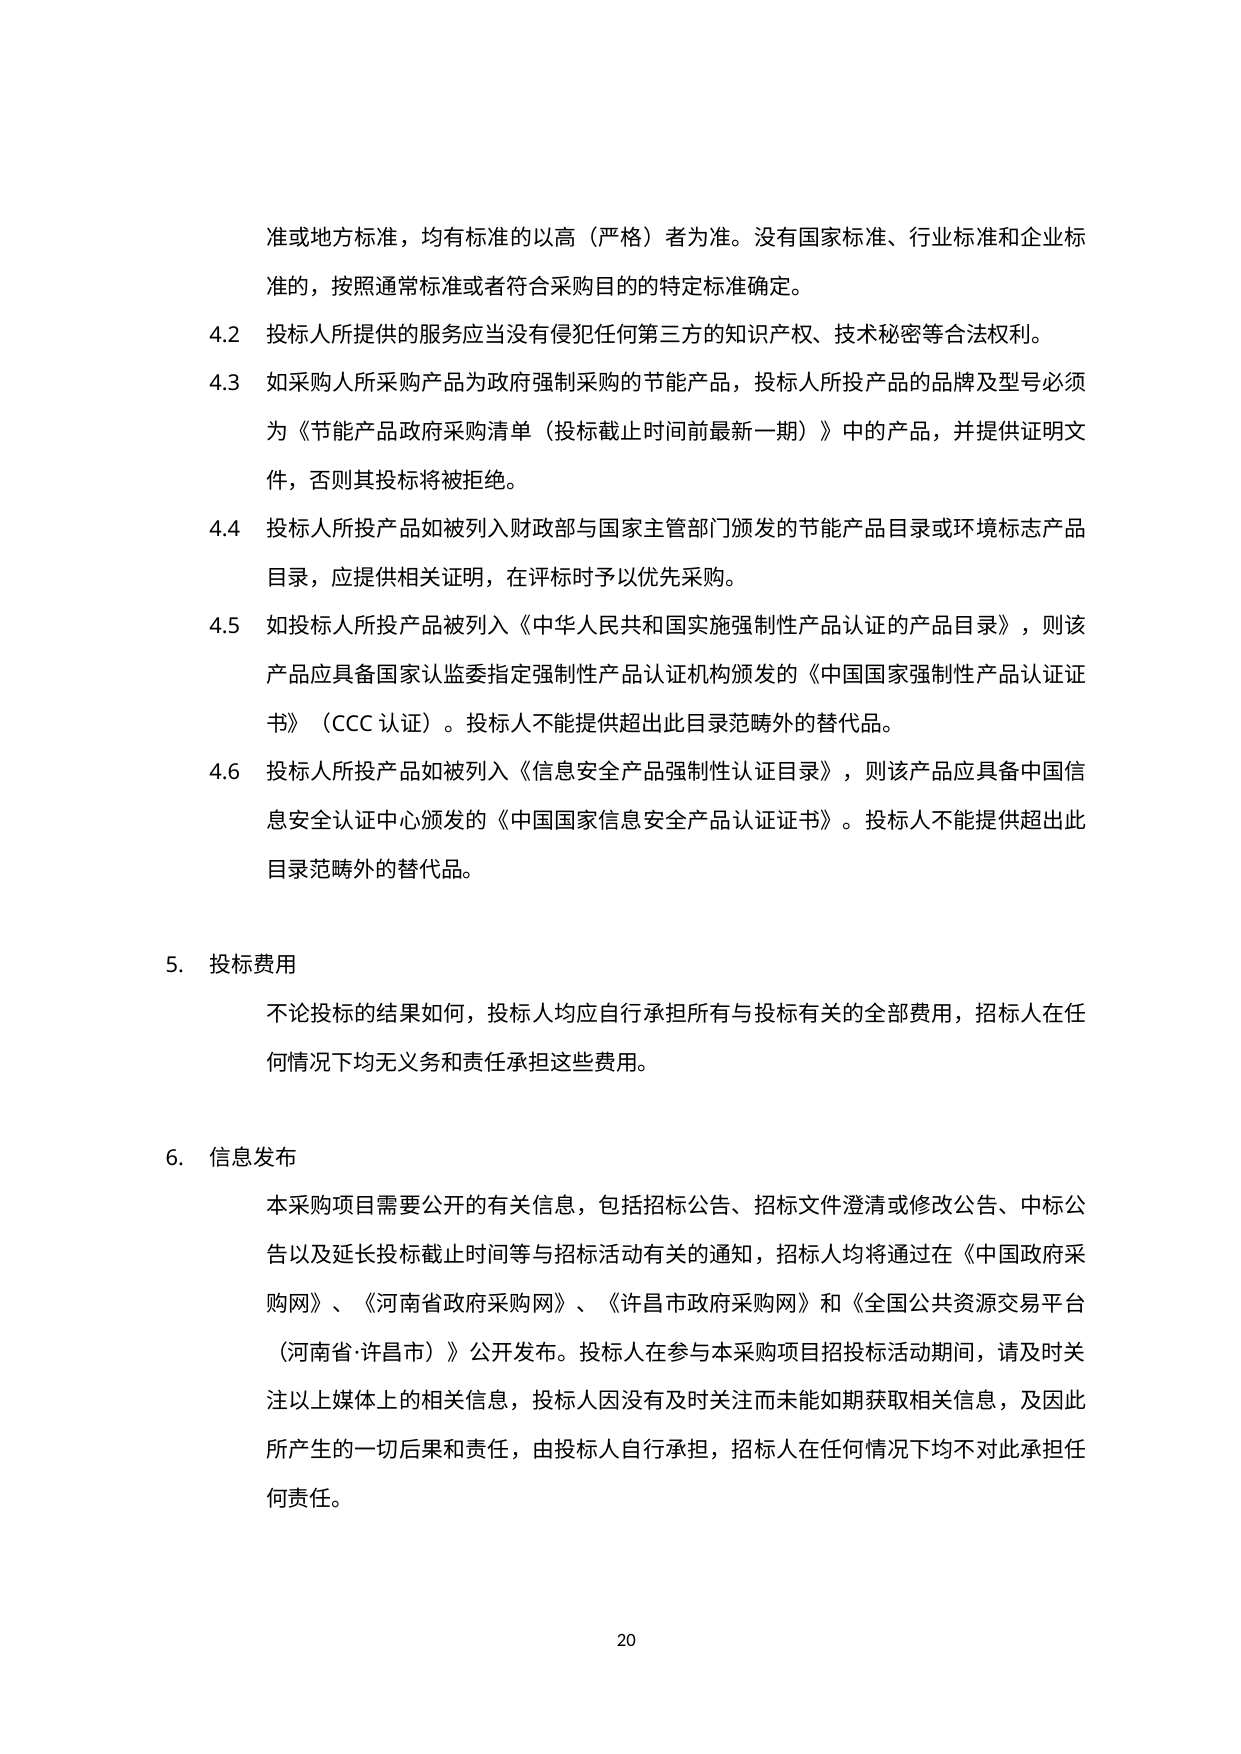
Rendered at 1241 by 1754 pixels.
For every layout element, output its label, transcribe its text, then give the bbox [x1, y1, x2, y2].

text 不论投标的结果如何，投标人均应自行承担所有与投标有关的全部费用，招标人在任何情况下均无义务和责任承担这些费用。 [266, 995, 1087, 1077]
list 投标人所投产品如被列入财政部与国家主管部门颁发的节能产品目录或环境标志产品目录，应提供相关证明，在评标时予以优先采购。 [209, 511, 1087, 592]
list 投标人所提供的服务应当没有侵犯任何第三方的知识产权、技术秘密等合法权利。 [209, 317, 1087, 349]
list 信息发布 [165, 1140, 1087, 1172]
list 投标人所投产品如被列入《信息安全产品强制性认证目录》，则该产品应具备中国信息安全认证中心颁发的《中国国家信息安全产品认证证书》。投标人不能提供超出此目录范畴外的替代品。 [209, 754, 1087, 884]
list 如投标人所投产品被列入《中华人民共和国实施强制性产品认证的产品目录》，则该产品应具备国家认监委指定强制性产品认证机构颁发的《中国国家强制性产品认证证书》（CCC 认证）。投标人不能提供超出此目录范畴外的替代品。 [209, 608, 1087, 738]
list 投标费用 [165, 947, 1087, 979]
list 如采购人所采购产品为政府强制采购的节能产品，投标人所投产品的品牌及型号必须为《节能产品政府采购清单（投标截止时间前最新一期）》中的产品，并提供证明文件，否则其投标将被拒绝。 [209, 365, 1087, 495]
text 本采购项目需要公开的有关信息，包括招标公告、招标文件澄清或修改公告、中标公告以及延长投标截止时间等与招标活动有关的通知，招标人均将通过在《中国政府采购网》、《河南省政府采购网》、《许昌市政府采购网》和《全国公共资源交易平台（河南省·许昌市）》公开发布。投标人在参与本采购项目招投标活动期间，请及时关注以上媒体上的相关信息，投标人因没有及时关注而未能如期获取相关信息，及因此所产生的一切后果和责任，由投标人自行承担，招标人在任何情况下均不对此承担任何责任。 [266, 1188, 1087, 1513]
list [209, 219, 1087, 301]
